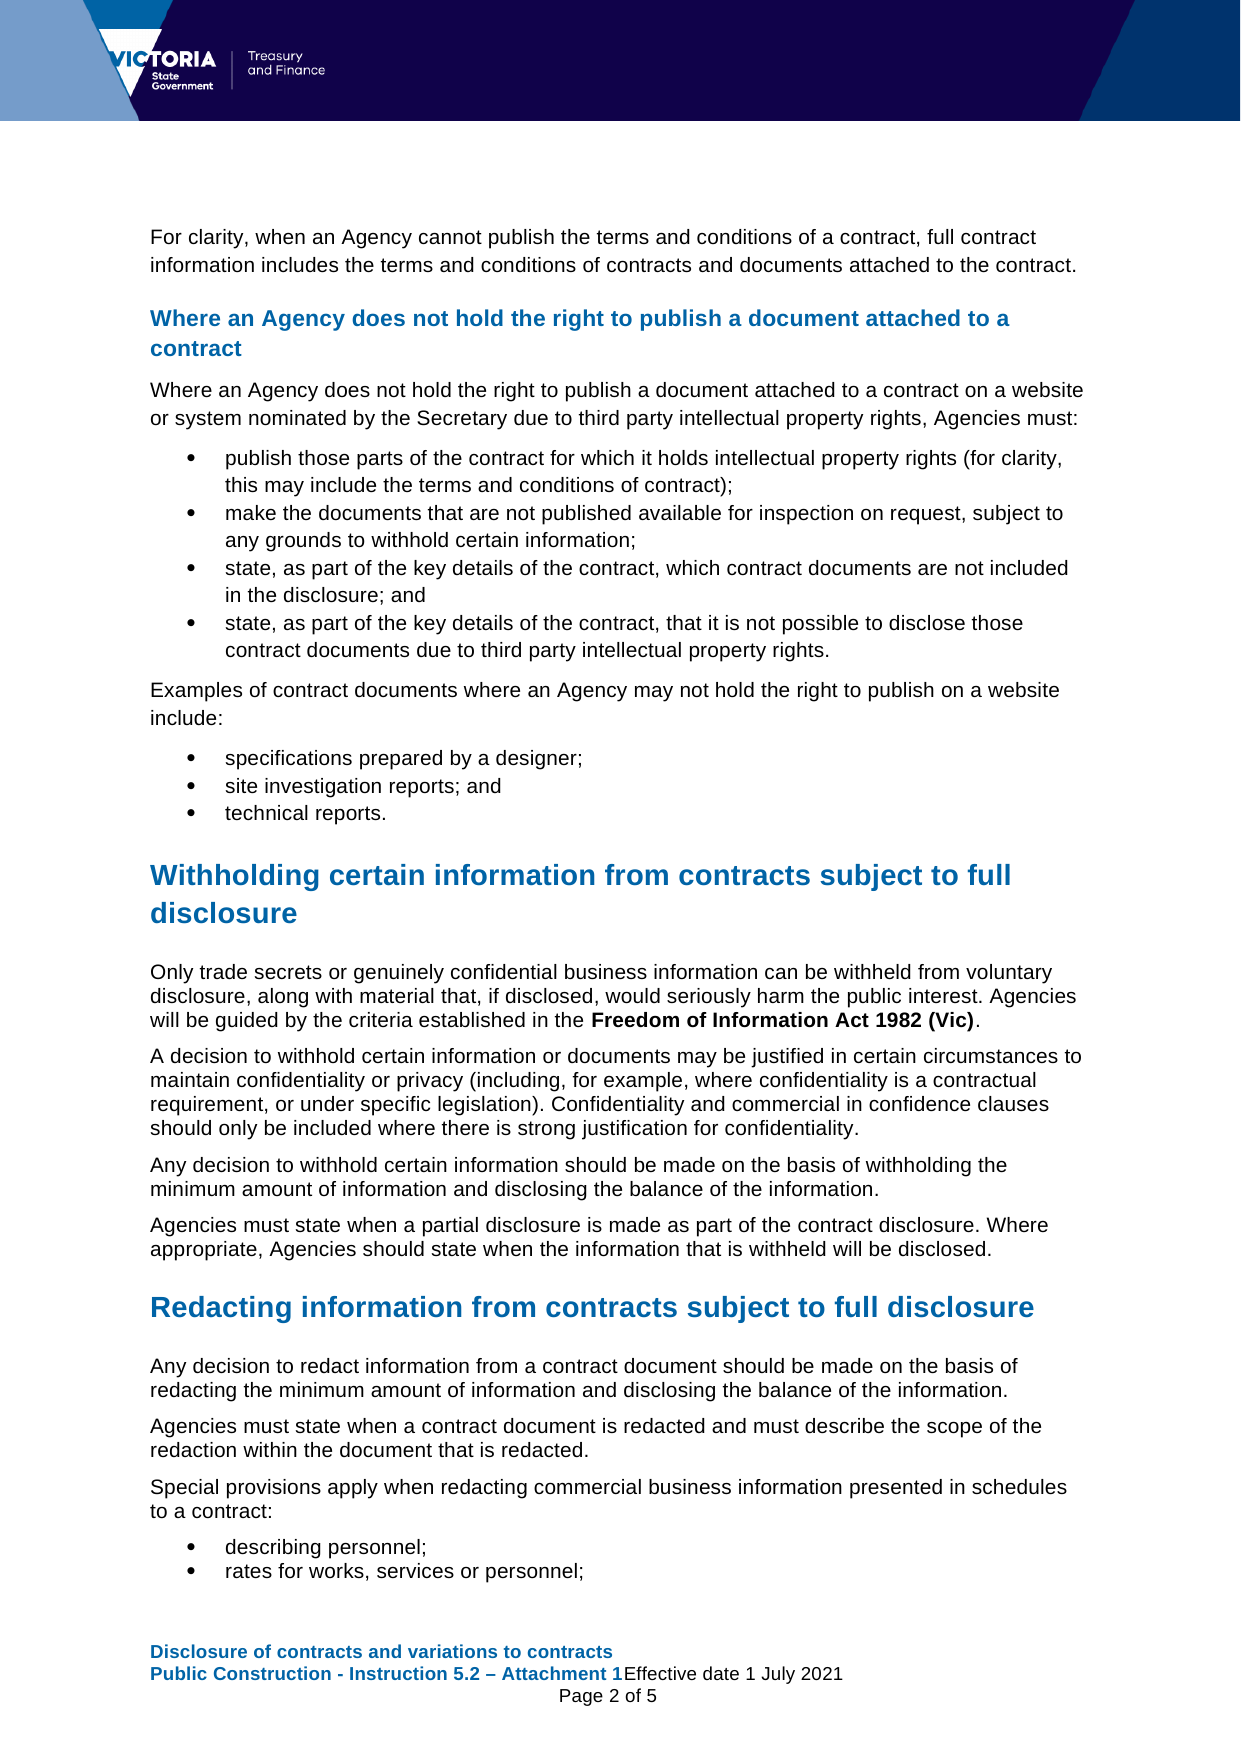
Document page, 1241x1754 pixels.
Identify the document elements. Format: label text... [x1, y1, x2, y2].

list state, as part of the key details of the contract, that it is not possible to disclose those contract documents due to third party intellectual property rights. [187, 611, 1090, 662]
list specifications prepared by a designer; [187, 746, 1090, 770]
text Agencies must state when a contract document is redacted and must describe the scope of the redaction within the document that is redacted. [150, 1414, 1090, 1462]
subtitle Where an Agency does not hold the right to publish a document attached to a contract [150, 305, 1090, 362]
text Any decision to withhold certain information should be made on the basis of withholding the minimum amount of information and disclosing the balance of the information. [150, 1153, 1090, 1201]
picture [0, 0, 1241, 121]
text Examples of contract documents where an Agency may not hold the right to publish on a website include: [150, 678, 1090, 730]
text For clarity, when an Agency cannot publish the terms and conditions of a contract, full contract information includes the terms and conditions of contracts and documents attached to the contract. [150, 225, 1090, 276]
text Where an Agency does not hold the right to publish a document attached to a contract on a website or system nominated by the Secretary due to third party intellectual property rights, Agencies must: [150, 378, 1090, 429]
subtitle Withholding certain information from contracts subject to full disclosure [150, 858, 1090, 930]
text A decision to withhold certain information or documents may be justified in certain circumstances to maintain confidentiality or privacy (including, for example, where confidentiality is a contractual requirement, or under specific legislation). Confidentiality and commercial in confidence clauses should only be included where there is strong justification for confidentiality. [150, 1044, 1090, 1140]
list make the documents that are not published available for inspection on request, subject to any grounds to withhold certain information; [187, 501, 1090, 552]
list technical reports. [187, 801, 1090, 825]
list state, as part of the key details of the contract, which contract documents are not included in the disclosure; and [187, 556, 1090, 607]
text Special provisions apply when redacting commercial business information presented in schedules to a contract: [150, 1474, 1090, 1522]
list publish those parts of the contract for which it holds intellectual property rights (for clarity, this may include the terms and conditions of contract); [187, 445, 1090, 497]
text Any decision to redact information from a contract document should be made on the basis of redacting the minimum amount of information and disclosing the balance of the information. [150, 1354, 1090, 1402]
list rates for works, services or personnel; [187, 1559, 1090, 1583]
subtitle Redacting information from contracts subject to full disclosure [150, 1290, 1090, 1324]
text Agencies must state when a partial disclosure is made as part of the contract disclosure. Where appropriate, Agencies should state when the information that is withheld will be disclosed. [150, 1213, 1090, 1261]
list describing personnel; [187, 1535, 1090, 1559]
text Only trade secrets or genuinely confidential business information can be withheld from voluntary disclosure, along with material that, if disclosed, would seriously harm the public interest. Agencies will be guided by the criteria established in the Freedom of Information Act 1982 (Vic). [150, 960, 1090, 1032]
list site investigation reports; and [187, 773, 1090, 797]
